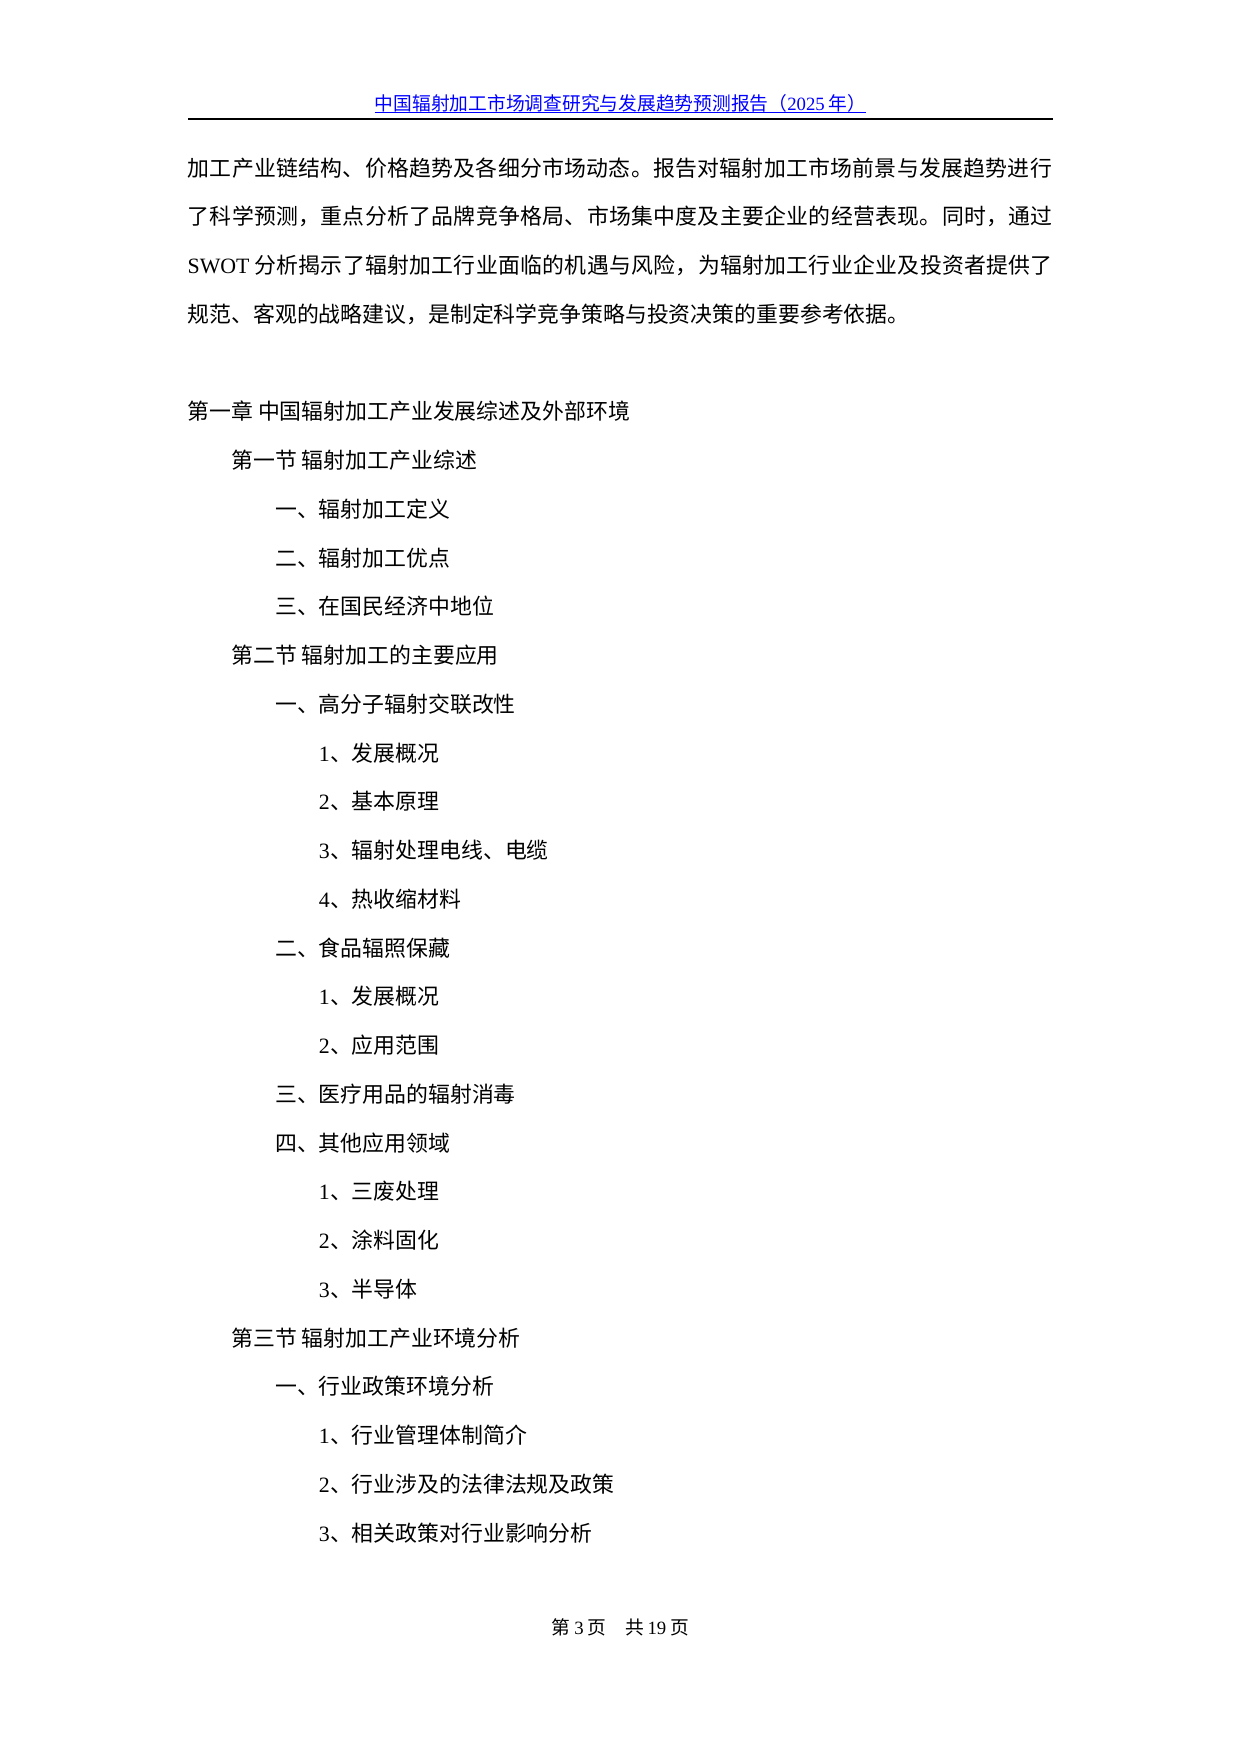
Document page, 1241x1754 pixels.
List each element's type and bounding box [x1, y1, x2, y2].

text [187, 150, 1053, 1548]
